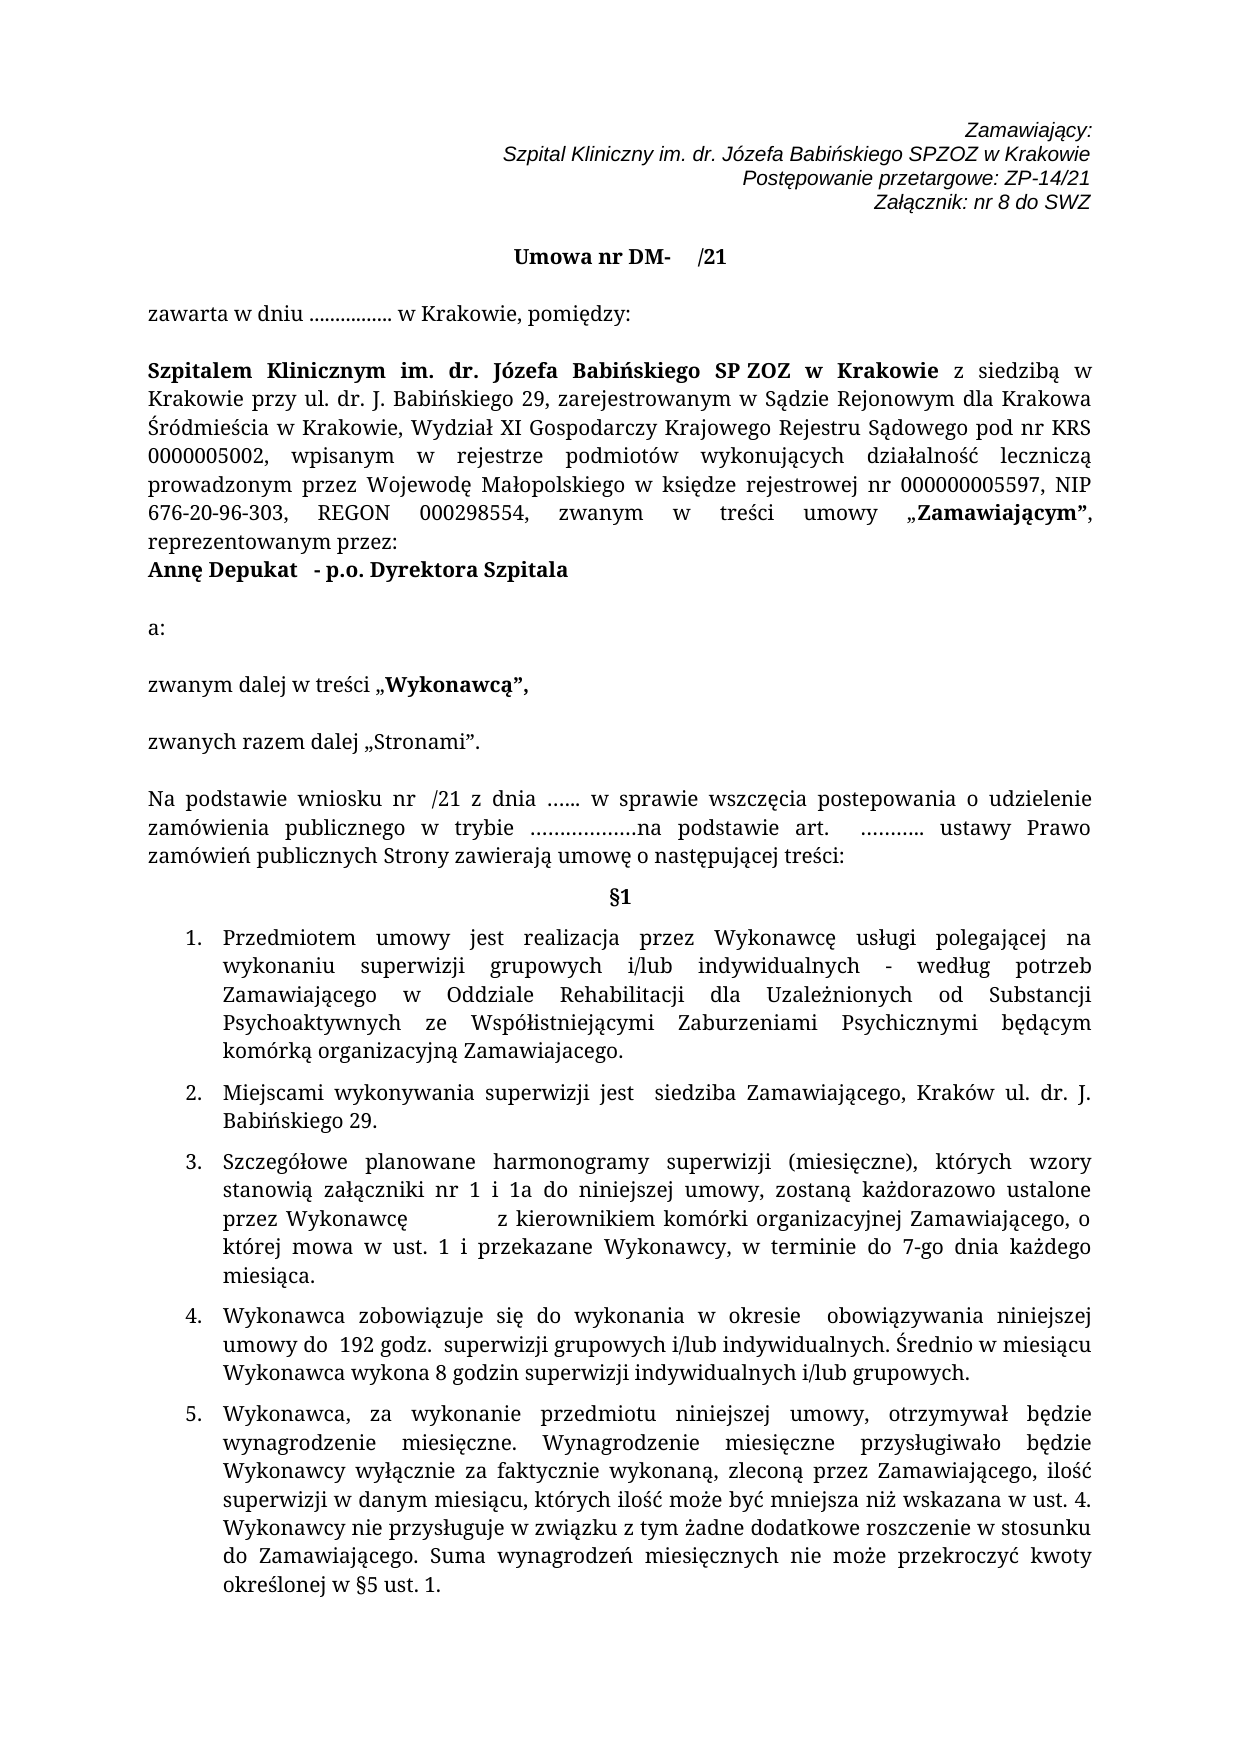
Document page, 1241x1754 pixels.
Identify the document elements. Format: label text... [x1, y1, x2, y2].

text Annę Depukat - p.o. Dyrektora Szpitala [148, 555, 1092, 584]
text §1 [148, 882, 1092, 910]
list Miejscami wykonywania superwizji jest siedziba Zamawiającego, Kraków ul. dr. J. Babińskiego 29. [185, 1078, 1092, 1134]
text zawarta w dniu ................ w Krakowie, pomiędzy: [148, 299, 1092, 328]
list Szczegółowe planowane harmonogramy superwizji (miesięczne), których wzory stanowią załączniki nr 1 i 1a do niniejszej umowy, zostaną każdorazowo ustalone przez Wykonawcę z kierownikiem komórki organizacyjnej Zamawiającego, o której mowa w ust. 1 i przekazane Wykonawcy, w terminie do 7-go dnia każdego miesiąca. [185, 1147, 1092, 1289]
text a: [148, 613, 1092, 641]
text Na podstawie wniosku nr /21 z dnia …... w sprawie wszczęcia postepowania o udzielenie zamówienia publicznego w trybie ………………na podstawie art. ……….. ustawy Prawo zamówień publicznych Strony zawierają umowę o następującej treści: [148, 784, 1092, 869]
text zwanym dalej w treści „Wykonawcą”, [148, 670, 1092, 699]
title Umowa nr DM- /21 [148, 242, 1092, 271]
list Przedmiotem umowy jest realizacja przez Wykonawcę usługi polegającej na wykonaniu superwizji grupowych i/lub indywidualnych - według potrzeb Zamawiającego w Oddziale Rehabilitacji dla Uzależnionych od Substancji Psychoaktywnych ze Współistniejącymi Zaburzeniami Psychicznymi będącym komórką organizacyjną Zamawiajacego. [185, 923, 1092, 1065]
title Postępowanie przetargowe: ZP-14/21 [148, 166, 1092, 190]
title Szpital Kliniczny im. dr. Józefa Babińskiego SPZOZ w Krakowie [148, 142, 1092, 166]
list Wykonawca zobowiązuje się do wykonania w okresie obowiązywania niniejszej umowy do 192 godz. superwizji grupowych i/lub indywidualnych. Średnio w miesiącu Wykonawca wykona 8 godzin superwizji indywidualnych i/lub grupowych. [185, 1302, 1092, 1387]
text Szpitalem Klinicznym im. dr. Józefa Babińskiego SP ZOZ w Krakowie z siedzibą w Krakowie przy ul. dr. J. Babińskiego 29, zarejestrowanym w Sądzie Rejonowym dla Krakowa Śródmieścia w Krakowie, Wydział XI Gospodarczy Krajowego Rejestru Sądowego pod nr KRS 0000005002, wpisanym w rejestrze podmiotów wykonujących działalność leczniczą prowadzonym przez Wojewodę Małopolskiego w księdze rejestrowej nr 000000005597, NIP 676-20-96-303, REGON 000298554, zwanym w treści umowy „Zamawiającym”, reprezentowanym przez: [148, 356, 1092, 555]
text zwanych razem dalej „Stronami”. [148, 727, 1092, 756]
list Wykonawca, za wykonanie przedmiotu niniejszej umowy, otrzymywał będzie wynagrodzenie miesięczne. Wynagrodzenie miesięczne przysługiwało będzie Wykonawcy wyłącznie za faktycznie wykonaną, zleconą przez Zamawiającego, ilość superwizji w danym miesiącu, których ilość może być mniejsza niż wskazana w ust. 4. Wykonawcy nie przysługuje w związku z tym żadne dodatkowe roszczenie w stosunku do Zamawiającego. Suma wynagrodzeń miesięcznych nie może przekroczyć kwoty określonej w §5 ust. 1. [185, 1399, 1092, 1598]
title Załącznik: nr 8 do SWZ [148, 190, 1092, 214]
title Zamawiający: [148, 118, 1092, 142]
